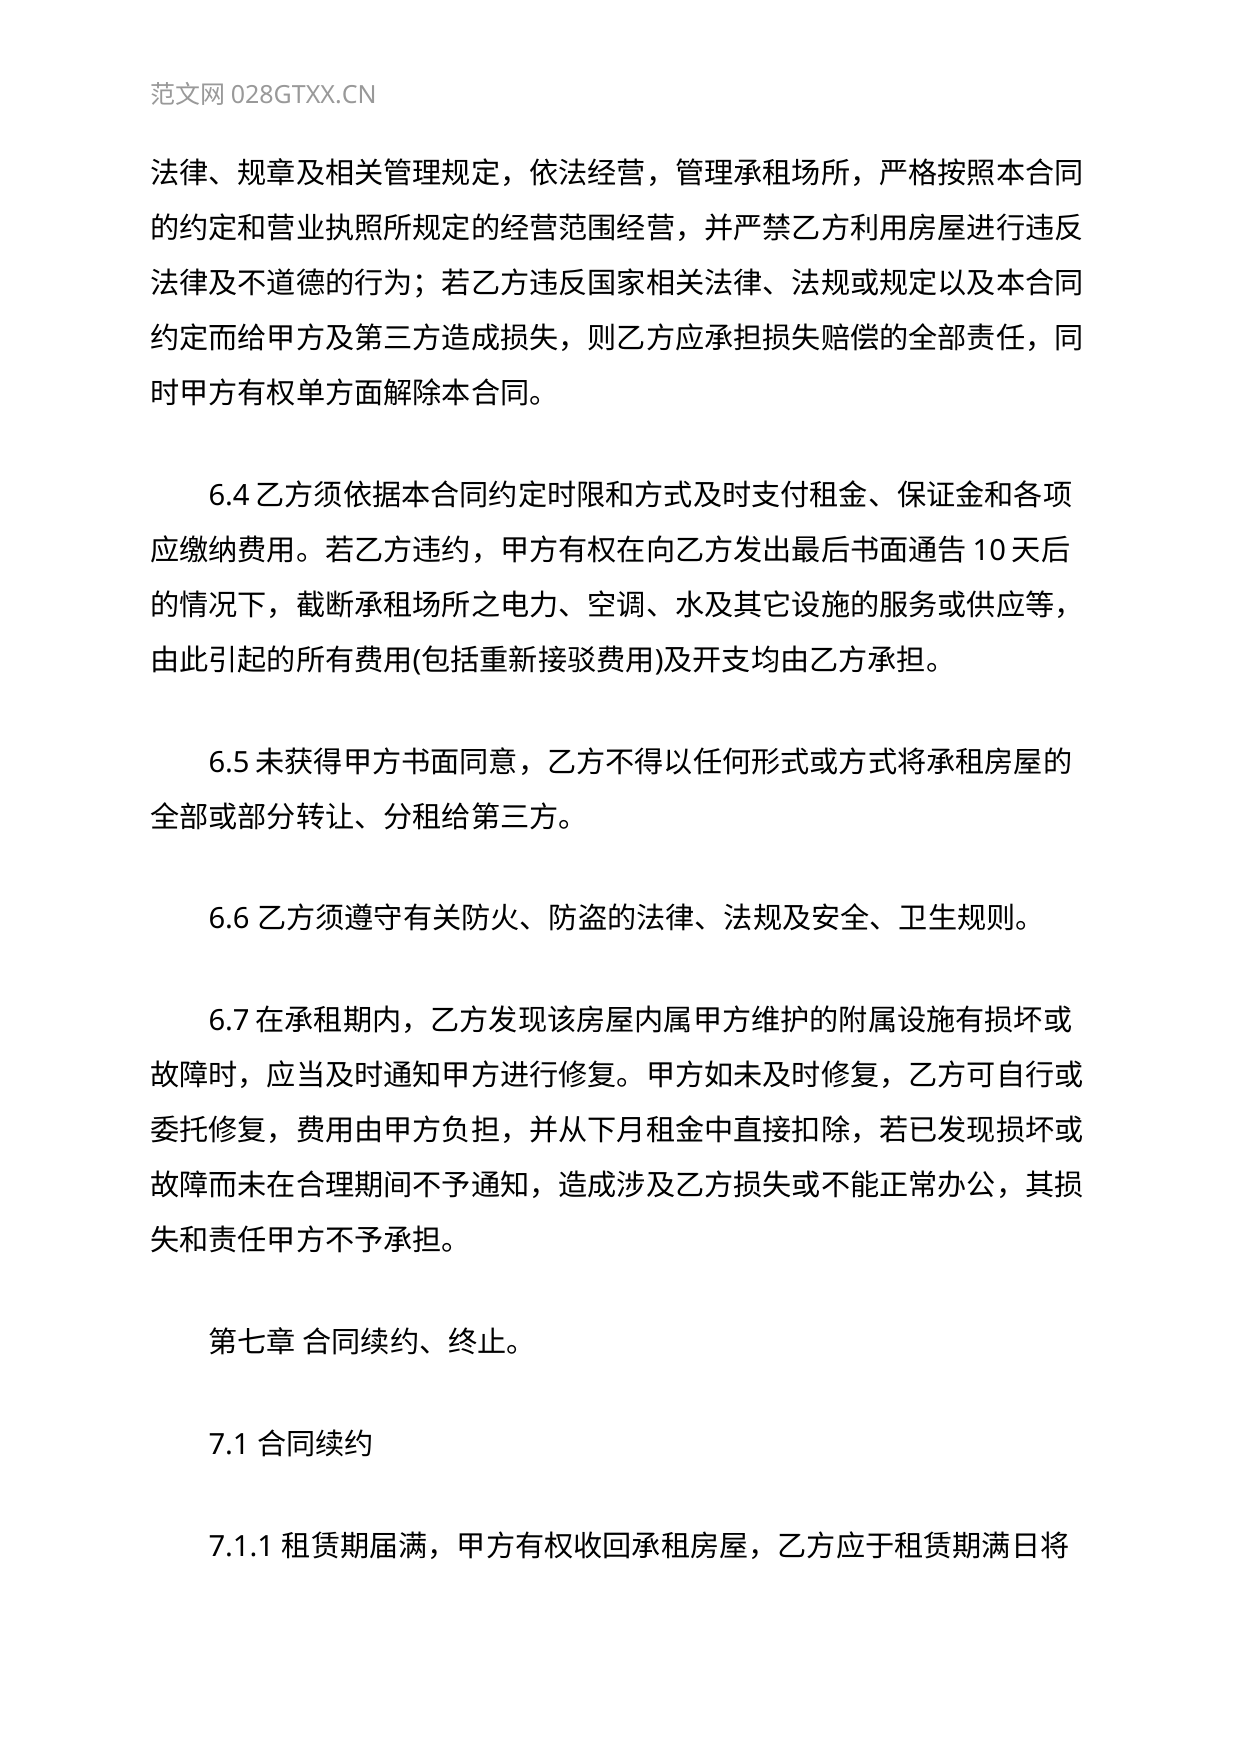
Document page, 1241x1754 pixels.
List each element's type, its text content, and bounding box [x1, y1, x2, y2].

text 7.1 合同续约 [150, 1420, 1090, 1463]
text 6.7在承租期内，乙方发现该房屋内属甲方维护的附属设施有损坏或故障时，应当及时通知甲方进行修复。甲方如未及时修复，乙方可自行或委托修复，费用由甲方负担，并从下月租金中直接扣除，若已发现损坏或故障而未在合理期间不予通知，造成涉及乙方损失或不能正常办公，其损失和责任甲方不予承担。 [150, 997, 1090, 1259]
text 6.4乙方须依据本合同约定时限和方式及时支付租金、保证金和各项应缴纳费用。若乙方违约，甲方有权在向乙方发出最后书面通告10天后的情况下，截断承租场所之电力、空调、水及其它设施的服务或供应等，由此引起的所有费用(包括重新接驳费用)及开支均由乙方承担。 [150, 471, 1090, 679]
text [150, 1522, 1090, 1564]
text 6.5未获得甲方书面同意，乙方不得以任何形式或方式将承租房屋的全部或部分转让、分租给第三方。 [150, 738, 1090, 836]
text 第七章 合同续约、终止。 [150, 1318, 1090, 1361]
text 6.6 乙方须遵守有关防火、防盗的法律、法规及安全、卫生规则。 [150, 895, 1090, 937]
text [150, 150, 1090, 412]
